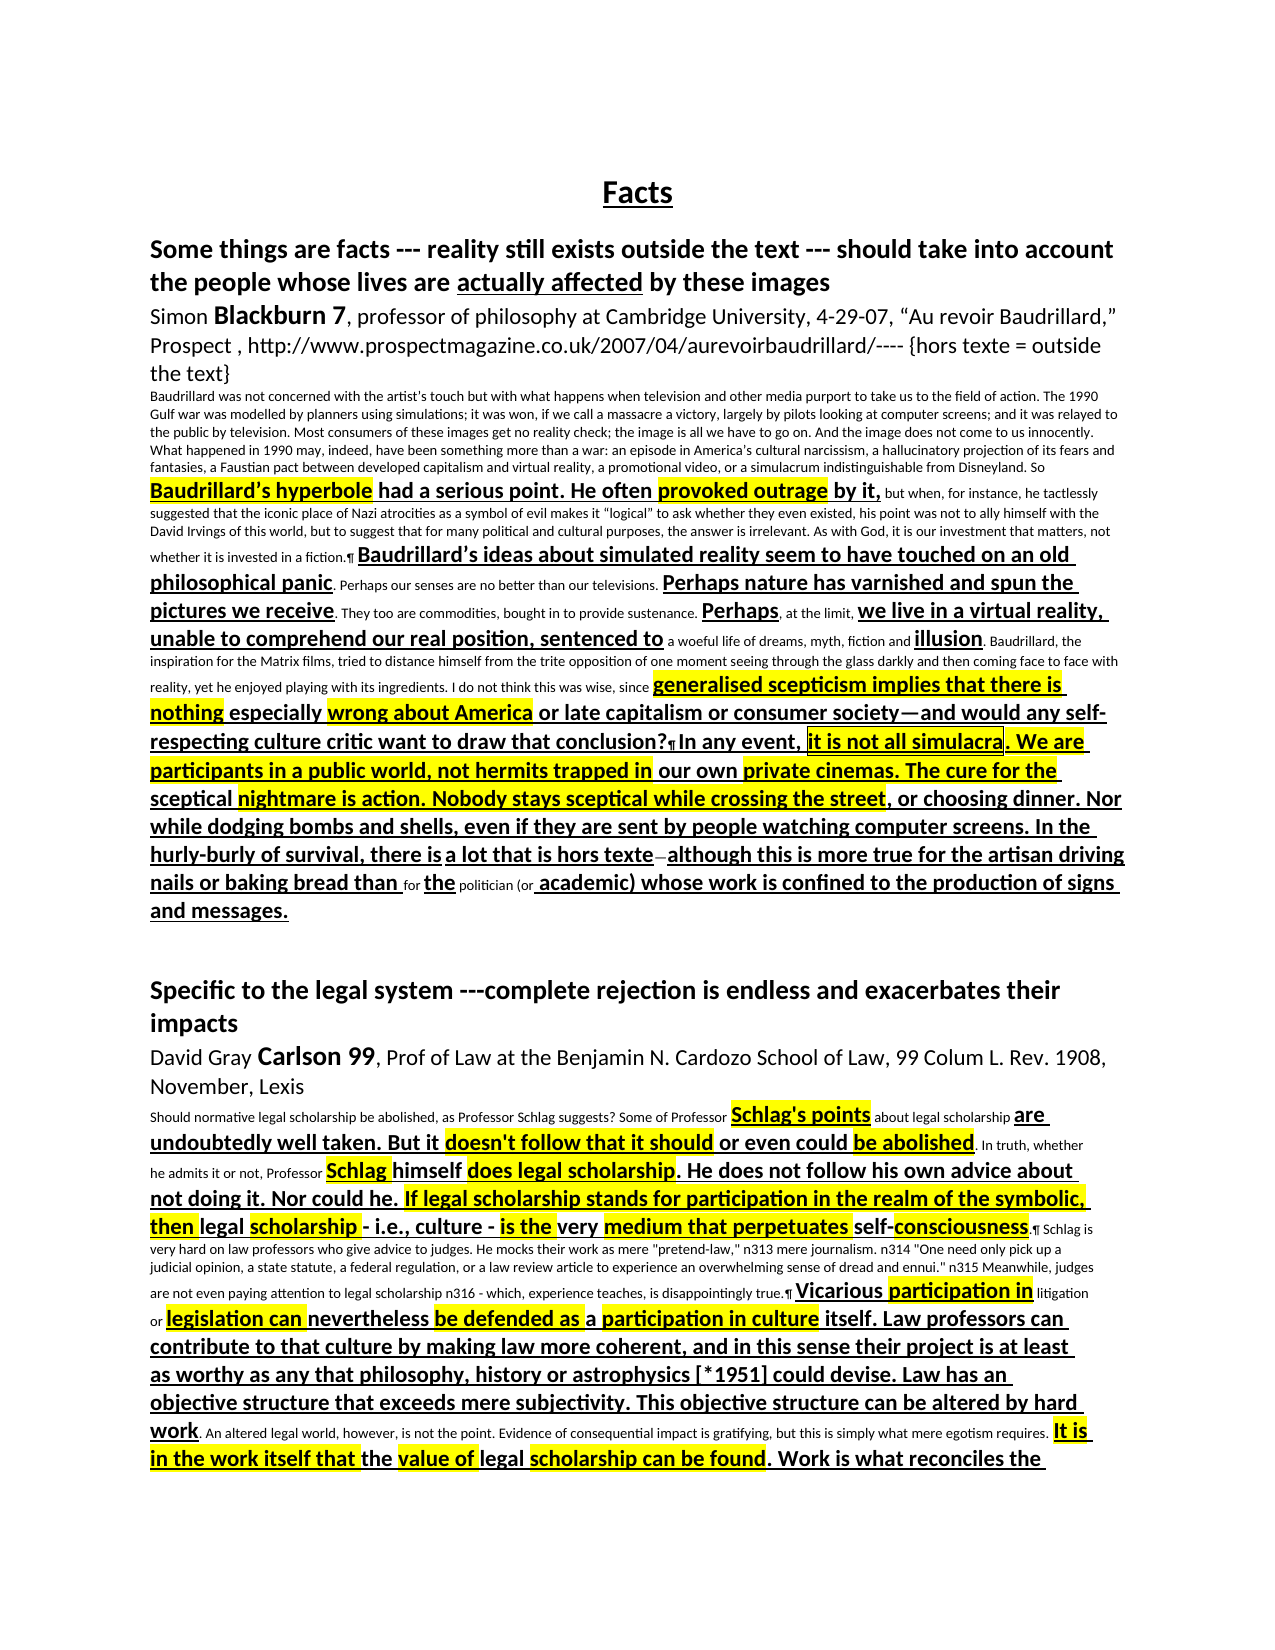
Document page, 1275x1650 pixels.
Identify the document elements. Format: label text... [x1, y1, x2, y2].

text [150, 1100, 1095, 1472]
text Baudrillard was not concerned with the artist’s touch but with what happens when television and other media purport to take us to the field of action. The 1990 Gulf war was modelled by planners using simulations; it was won, if we call a massacre a victory, largely by pilots looking at computer screens; and it was relayed to the public by television. Most consumers of these images get no reality check; the image is all we have to go on. And the image does not come to us innocently. What happened in 1990 may, indeed, have been something more than a war: an episode in America’s cultural narcissism, a hallucinatory projection of its fears and fantasies, a Faustian pact between developed capitalism and virtual reality, a promotional video, or a simulacrum indistinguishable from Disneyland. So Baudrillard’s hyperbole had a serious point. He often provoked outrage by it, but when, for instance, he tactlessly suggested that the iconic place of Nazi atrocities as a symbol of evil makes it “logical” to ask whether they even existed, his point was not to ally himself with the David Irvings of this world, but to suggest that for many political and cultural purposes, the answer is irrelevant. As with God, it is our investment that matters, not whether it is invested in a fiction.¶ Baudrillard’s ideas about simulated reality seem to have touched on an old philosophical panic. Perhaps our senses are no better than our televisions. Perhaps nature has varnished and spun the pictures we receive. They too are commodities, bought in to provide sustenance. Perhaps, at the limit, we live in a virtual reality, unable to comprehend our real position, sentenced to a woeful life of dreams, myth, fiction and illusion. Baudrillard, the inspiration for the Matrix films, tried to distance himself from the trite opposition of one moment seeing through the glass darkly and then coming face to face with reality, yet he enjoyed playing with its ingredients. I do not think this was wise, since generalised scepticism implies that there is nothing especially wrong about America or late capitalism or consumer society—and would any self-respecting culture critic want to draw that conclusion?¶ In any event, it is not all simulacra. We are participants in a public world, not hermits trapped in our own private cinemas. The cure for the sceptical nightmare is action. Nobody stays sceptical while crossing the street, or choosing dinner. Nor while dodging bombs and shells, even if they are sent by people watching computer screens. In the hurly-burly of survival, there is a lot that is hors texte—although this is more true for the artisan driving nails or baking bread than for the politician (or academic) whose work is confined to the production of signs and messages. [150, 387, 1125, 924]
text Specific to the legal system ---complete rejection is endless and exacerbates their impacts [150, 973, 1125, 1039]
subtitle Some things are facts --- reality still exists outside the text --- should take into account the people whose lives are actually affected by these images [150, 232, 1125, 298]
text David Gray Carlson 99, Prof of Law at the Benjamin N. Cardozo School of Law, 99 Colum L. Rev. 1908, November, Lexis [150, 1039, 1125, 1100]
subtitle Facts [150, 171, 1125, 212]
text Simon Blackburn 7, professor of philosophy at Cambridge University, 4-29-07, “Au revoir Baudrillard,” Prospect , http://www.prospectmagazine.co.uk/2007/04/aurevoirbaudrillard/---- {hors texte = outside the text} [150, 298, 1125, 387]
